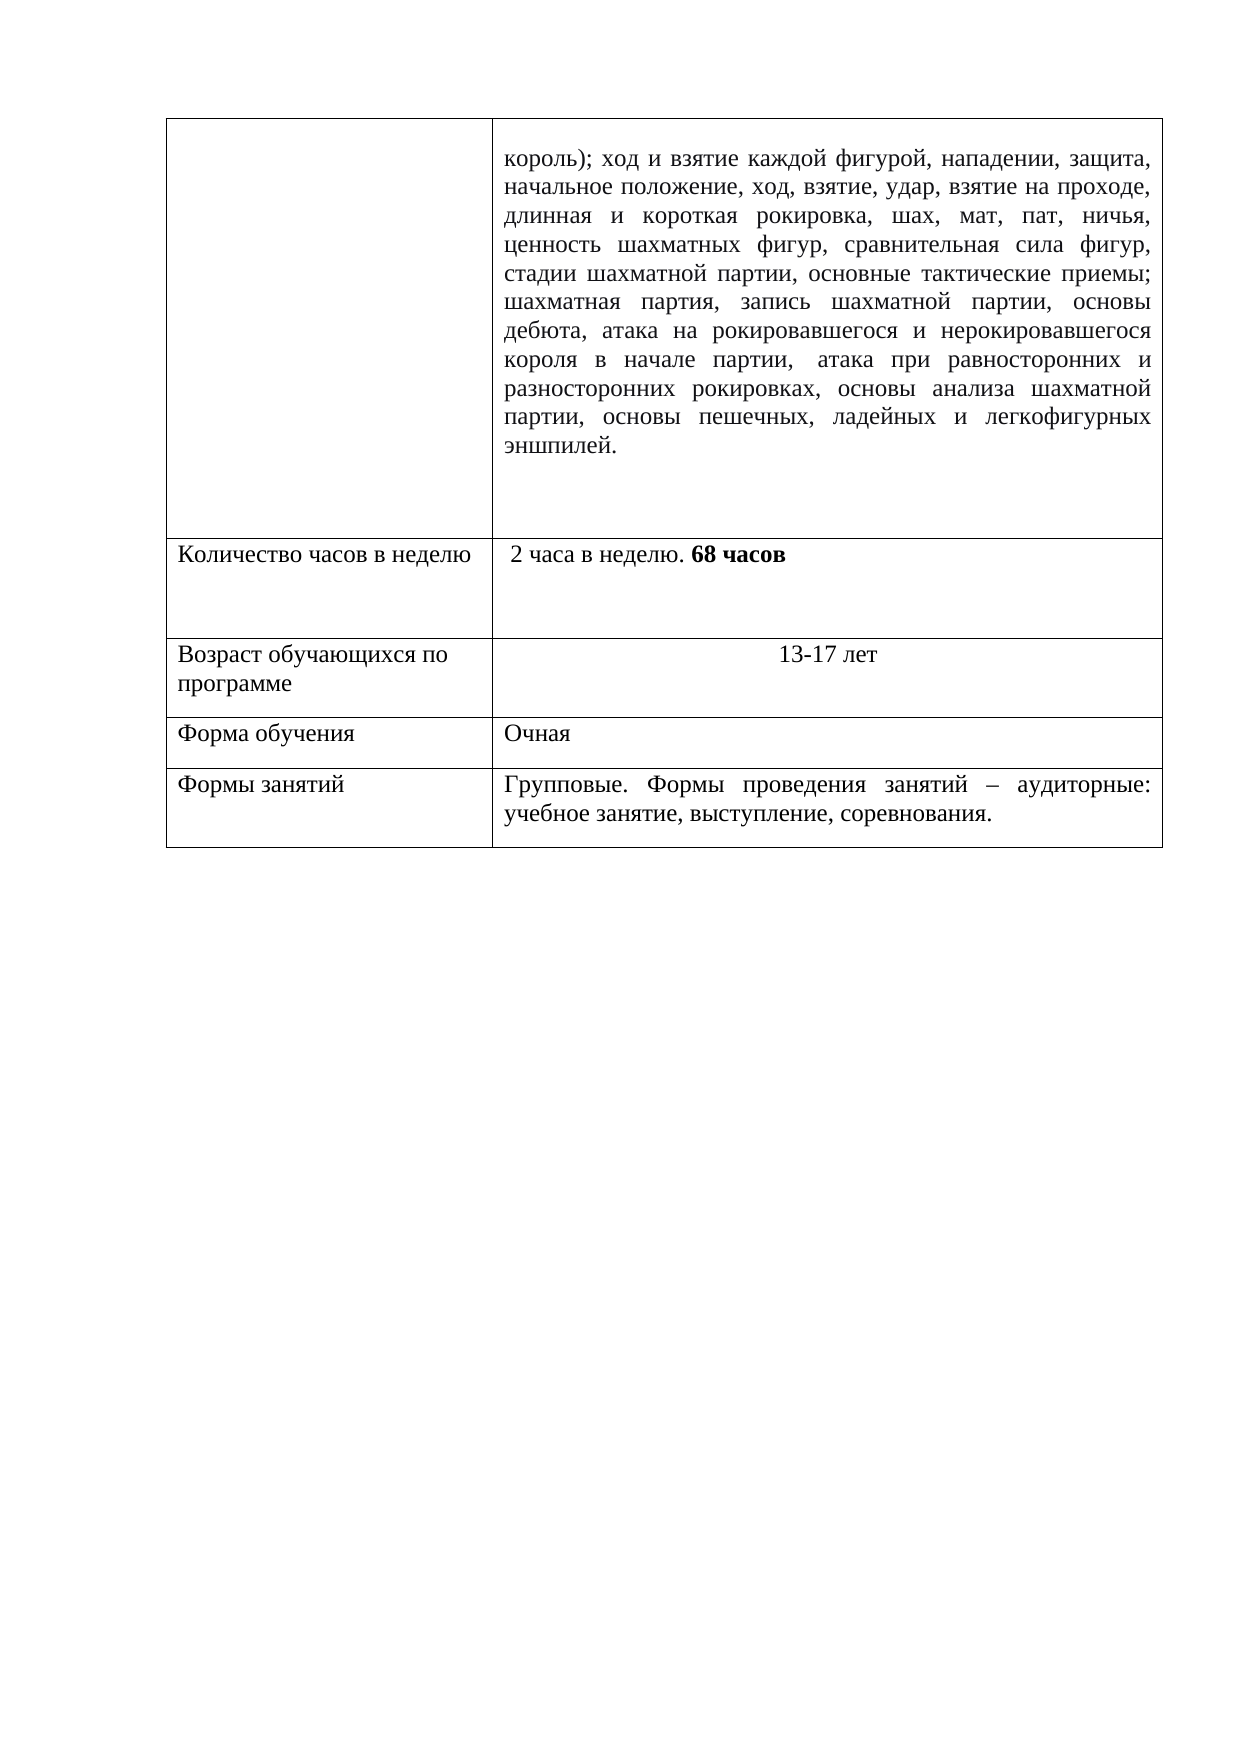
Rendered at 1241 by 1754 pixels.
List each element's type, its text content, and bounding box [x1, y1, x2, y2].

table_cell 2 часа в неделю. 68 часов [493, 539, 1162, 638]
table_cell Очная [493, 718, 1162, 768]
table_cell Возраст обучающихся по программе [167, 639, 492, 717]
table_cell Формы занятий [167, 769, 492, 847]
table_cell Форма обучения [167, 718, 492, 768]
table_cell Количество часов в неделю [167, 539, 492, 638]
table_cell 13-17 лет [493, 639, 1162, 717]
table_cell Групповые. Формы проведения занятий – аудиторные: учебное занятие, выступление, соревнования. [493, 769, 1162, 847]
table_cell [167, 119, 492, 538]
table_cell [493, 119, 1162, 538]
